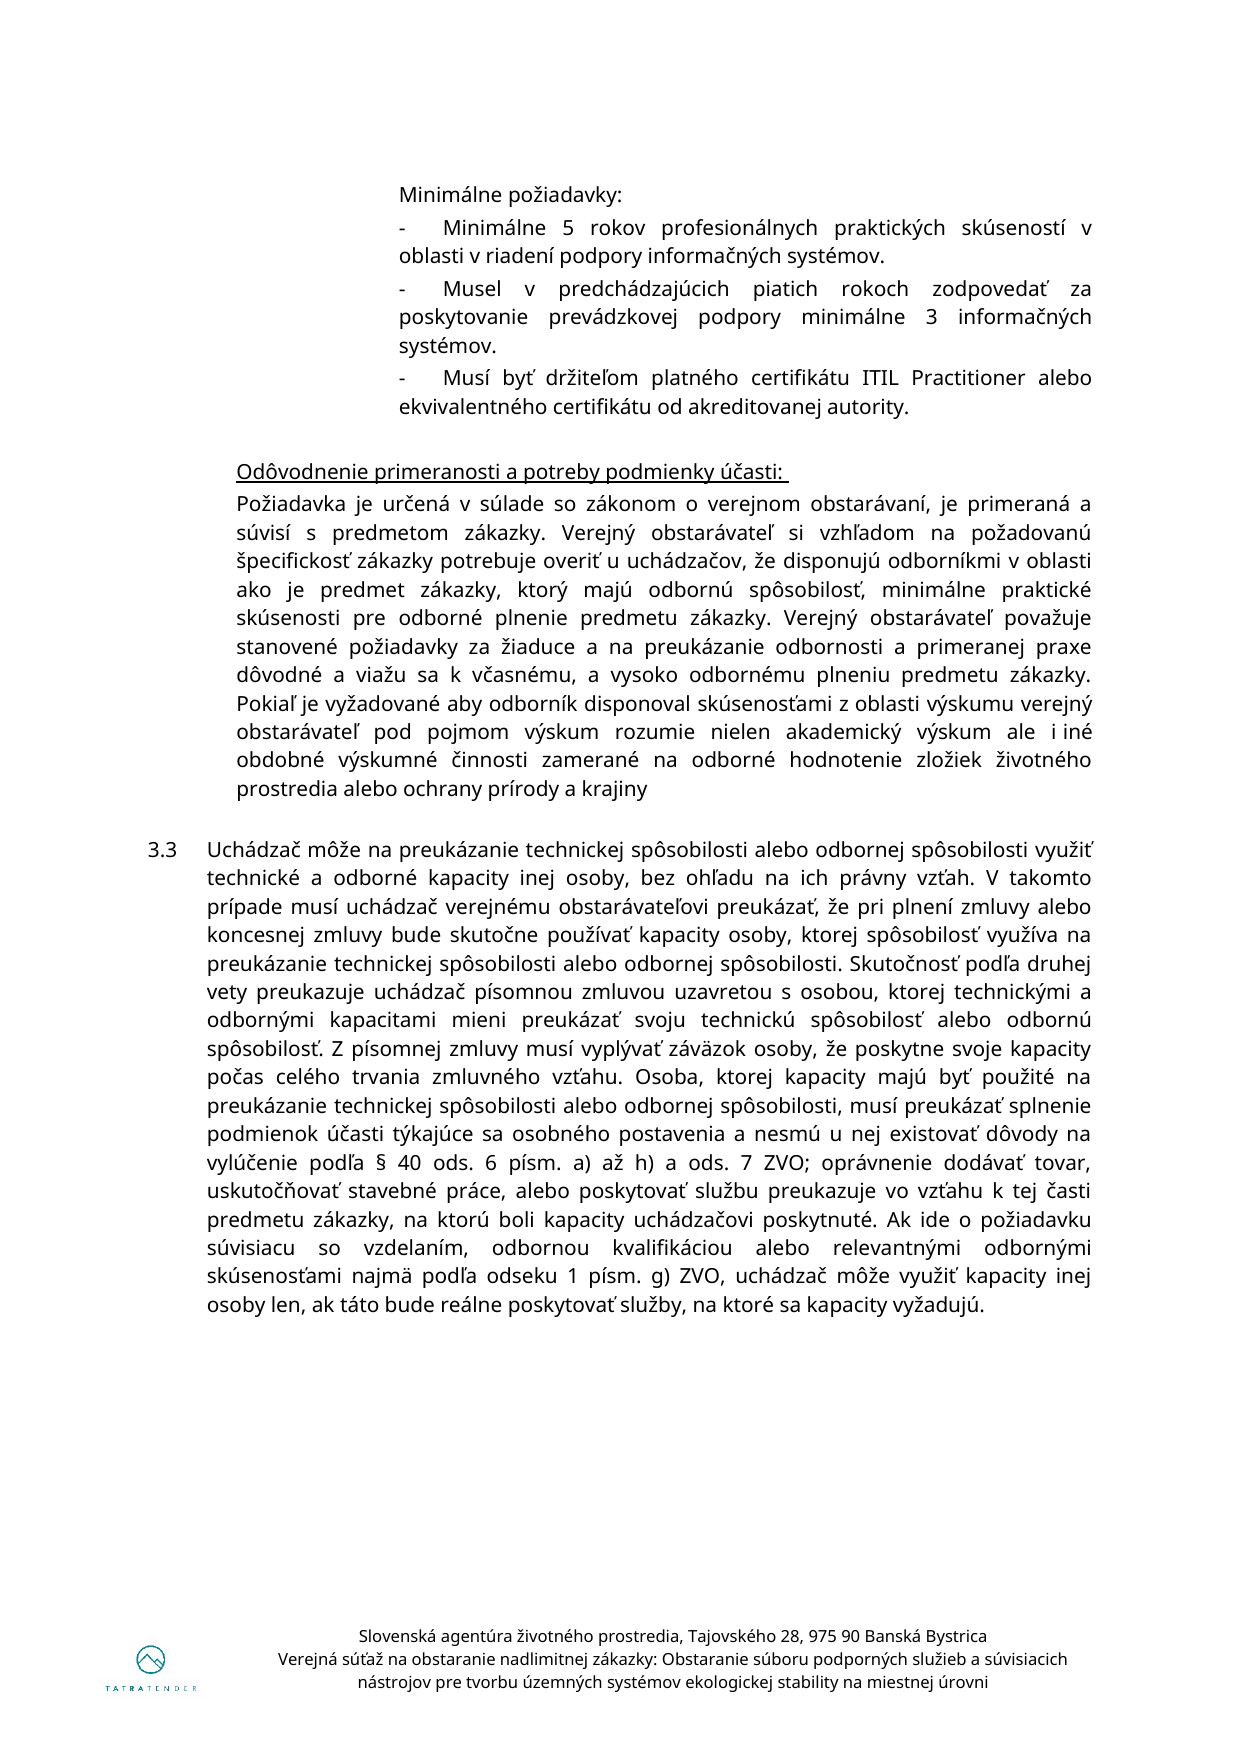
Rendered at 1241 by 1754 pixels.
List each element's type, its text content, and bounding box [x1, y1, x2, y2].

subtitle - Minimálne 5 rokov profesionálnych praktických skúseností v oblasti v riadení podpory informačných systémov. [399, 213, 1093, 270]
subtitle Odôvodnenie primeranosti a potreby podmienky účasti: [236, 457, 1093, 485]
picture [84, 1621, 217, 1715]
subtitle - Musel v predchádzajúcich piatich rokoch zodpovedať za poskytovanie prevádzkovej podpory minimálne 3 informačných systémov. [399, 274, 1093, 359]
subtitle Požiadavka je určená v súlade so zákonom o verejnom obstarávaní, je primeraná a súvisí s predmetom zákazky. Verejný obstarávateľ si vzhľadom na požadovanú špecifickosť zákazky potrebuje overiť u uchádzačov, že disponujú odborníkmi v oblasti ako je predmet zákazky, ktorý majú odbornú spôsobilosť, minimálne praktické skúsenosti pre odborné plnenie predmetu zákazky. Verejný obstarávateľ považuje stanovené požiadavky za žiaduce a na preukázanie odbornosti a primeranej praxe dôvodné a viažu sa k včasnému, a vysoko odbornému plneniu predmetu zákazky. Pokiaľ je vyžadované aby odborník disponoval skúsenosťami z oblasti výskumu verejný obstarávateľ pod pojmom výskum rozumie nielen akademický výskum ale i iné obdobné výskumné činnosti zamerané na odborné hodnotenie zložiek životného prostredia alebo ochrany prírody a krajiny [236, 489, 1093, 802]
subtitle Minimálne požiadavky: [399, 180, 1093, 209]
subtitle Uchádzač môže na preukázanie technickej spôsobilosti alebo odbornej spôsobilosti využiť technické a odborné kapacity inej osoby, bez ohľadu na ich právny vzťah. V takomto prípade musí uchádzač verejnému obstarávateľovi preukázať, že pri plnení zmluvy alebo koncesnej zmluvy bude skutočne používať kapacity osoby, ktorej spôsobilosť využíva na preukázanie technickej spôsobilosti alebo odbornej spôsobilosti. Skutočnosť podľa druhej vety preukazuje uchádzač písomnou zmluvou uzavretou s osobou, ktorej technickými a odbornými kapacitami mieni preukázať svoju technickú spôsobilosť alebo odbornú spôsobilosť. Z písomnej zmluvy musí vyplývať záväzok osoby, že poskytne svoje kapacity počas celého trvania zmluvného vzťahu. Osoba, ktorej kapacity majú byť použité na preukázanie technickej spôsobilosti alebo odbornej spôsobilosti, musí preukázať splnenie podmienok účasti týkajúce sa osobného postavenia a nesmú u nej existovať dôvody na vylúčenie podľa § 40 ods. 6 písm. a) až h) a ods. 7 ZVO; oprávnenie dodávať tovar, uskutočňovať stavebné práce, alebo poskytovať službu preukazuje vo vzťahu k tej časti predmetu zákazky, na ktorú boli kapacity uchádzačovi poskytnuté. Ak ide o požiadavku súvisiacu so vzdelaním, odbornou kvalifikáciou alebo relevantnými odbornými skúsenosťami najmä podľa odseku 1 písm. g) ZVO, uchádzač môže využiť kapacity inej osoby len, ak táto bude reálne poskytovať služby, na ktoré sa kapacity vyžadujú. [148, 835, 1093, 1318]
subtitle - Musí byť držiteľom platného certifikátu ITIL Practitioner alebo ekvivalentného certifikátu od akreditovanej autority. [399, 363, 1093, 420]
